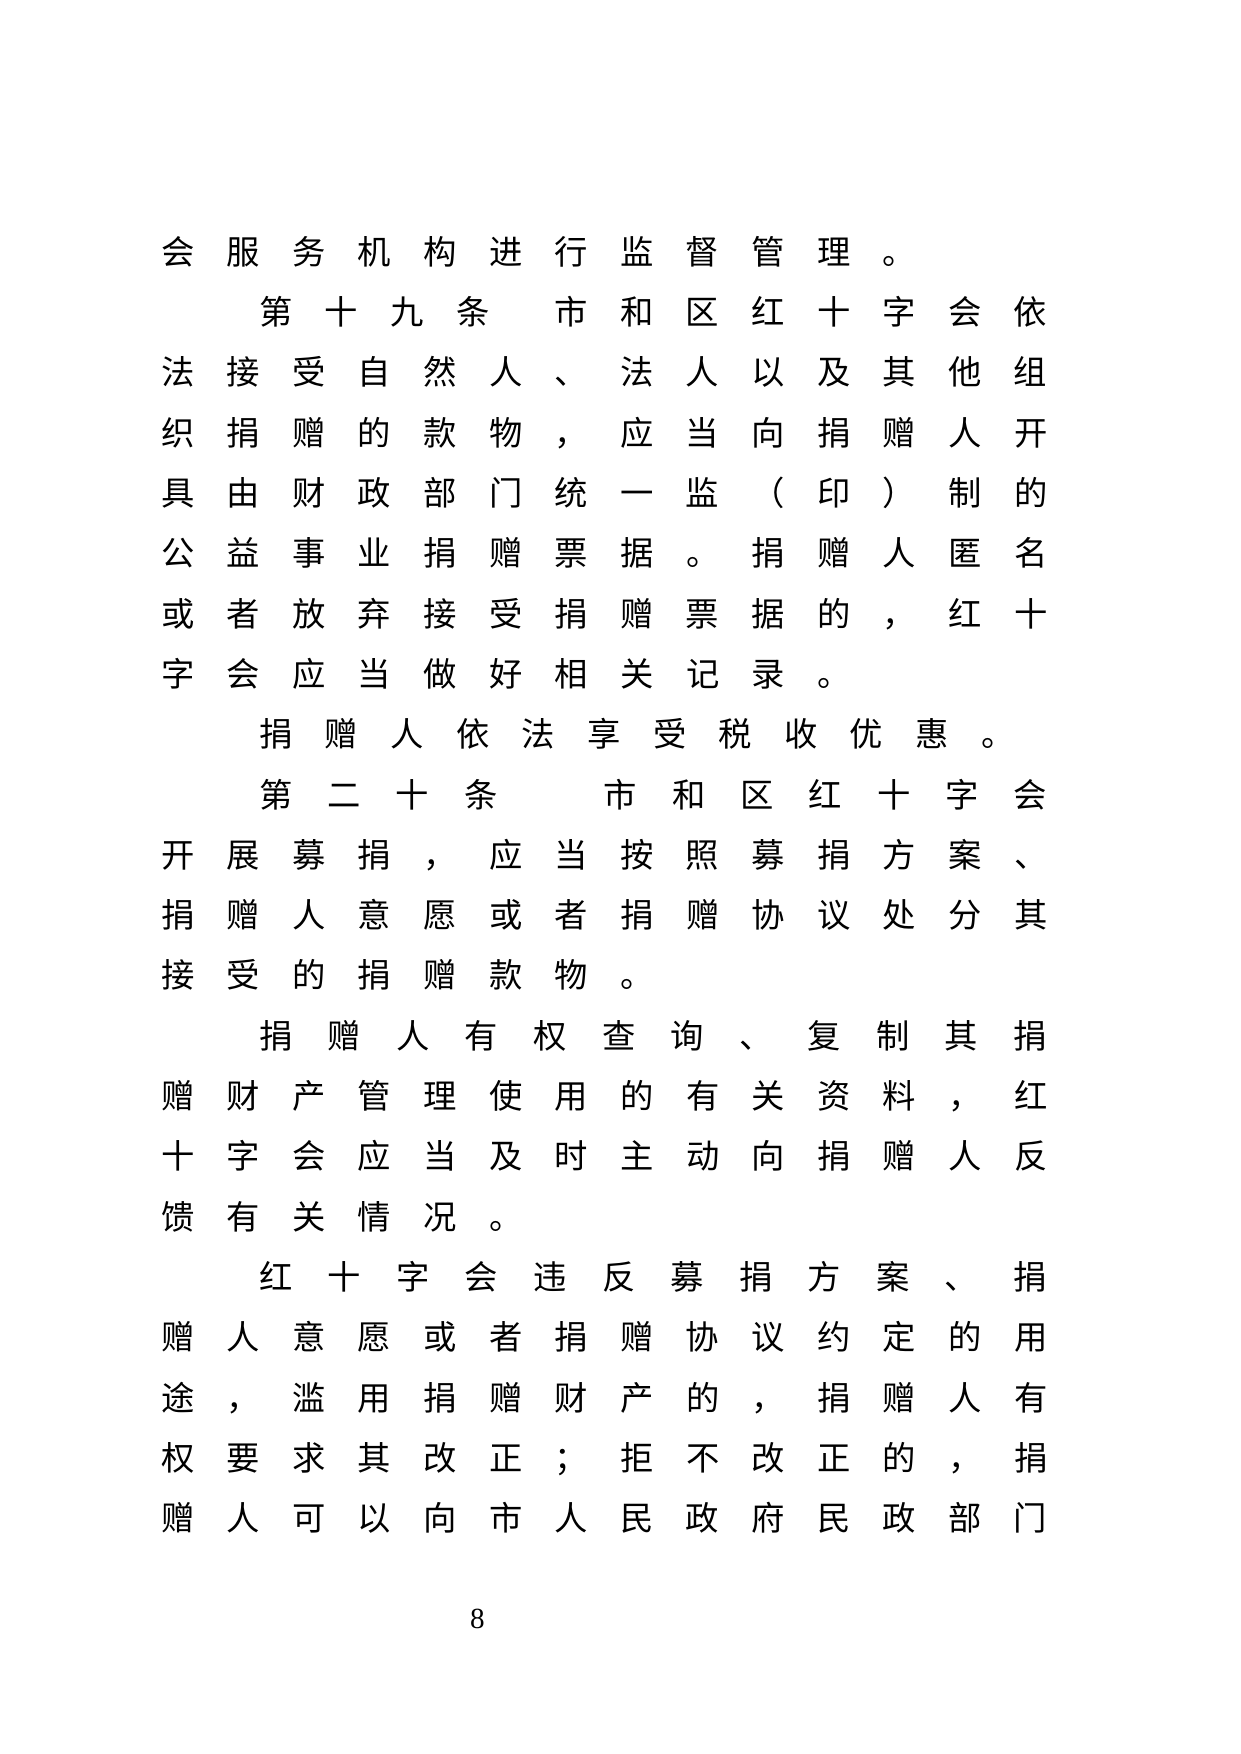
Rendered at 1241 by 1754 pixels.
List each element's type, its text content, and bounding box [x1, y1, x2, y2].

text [161, 1245, 1079, 1546]
text 第十九条 市和区红十字会依法接受自然人、法人以及其他组织捐赠的款物，应当向捐赠人开具由财政部门统一监（印）制的公益事业捐赠票据。捐赠人匿名或者放弃接受捐赠票据的，红十字会应当做好相关记录。 [161, 280, 1079, 702]
text 捐赠人依法享受税收优惠。 [161, 702, 1079, 762]
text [161, 219, 1079, 280]
text 捐赠人有权查询、复制其捐赠财产管理使用的有关资料，红十字会应当及时主动向捐赠人反馈有关情况。 [161, 1003, 1079, 1245]
text 第二十条 市和区红十字会开展募捐，应当按照募捐方案、捐赠人意愿或者捐赠协议处分其接受的捐赠款物。 [161, 762, 1079, 1003]
